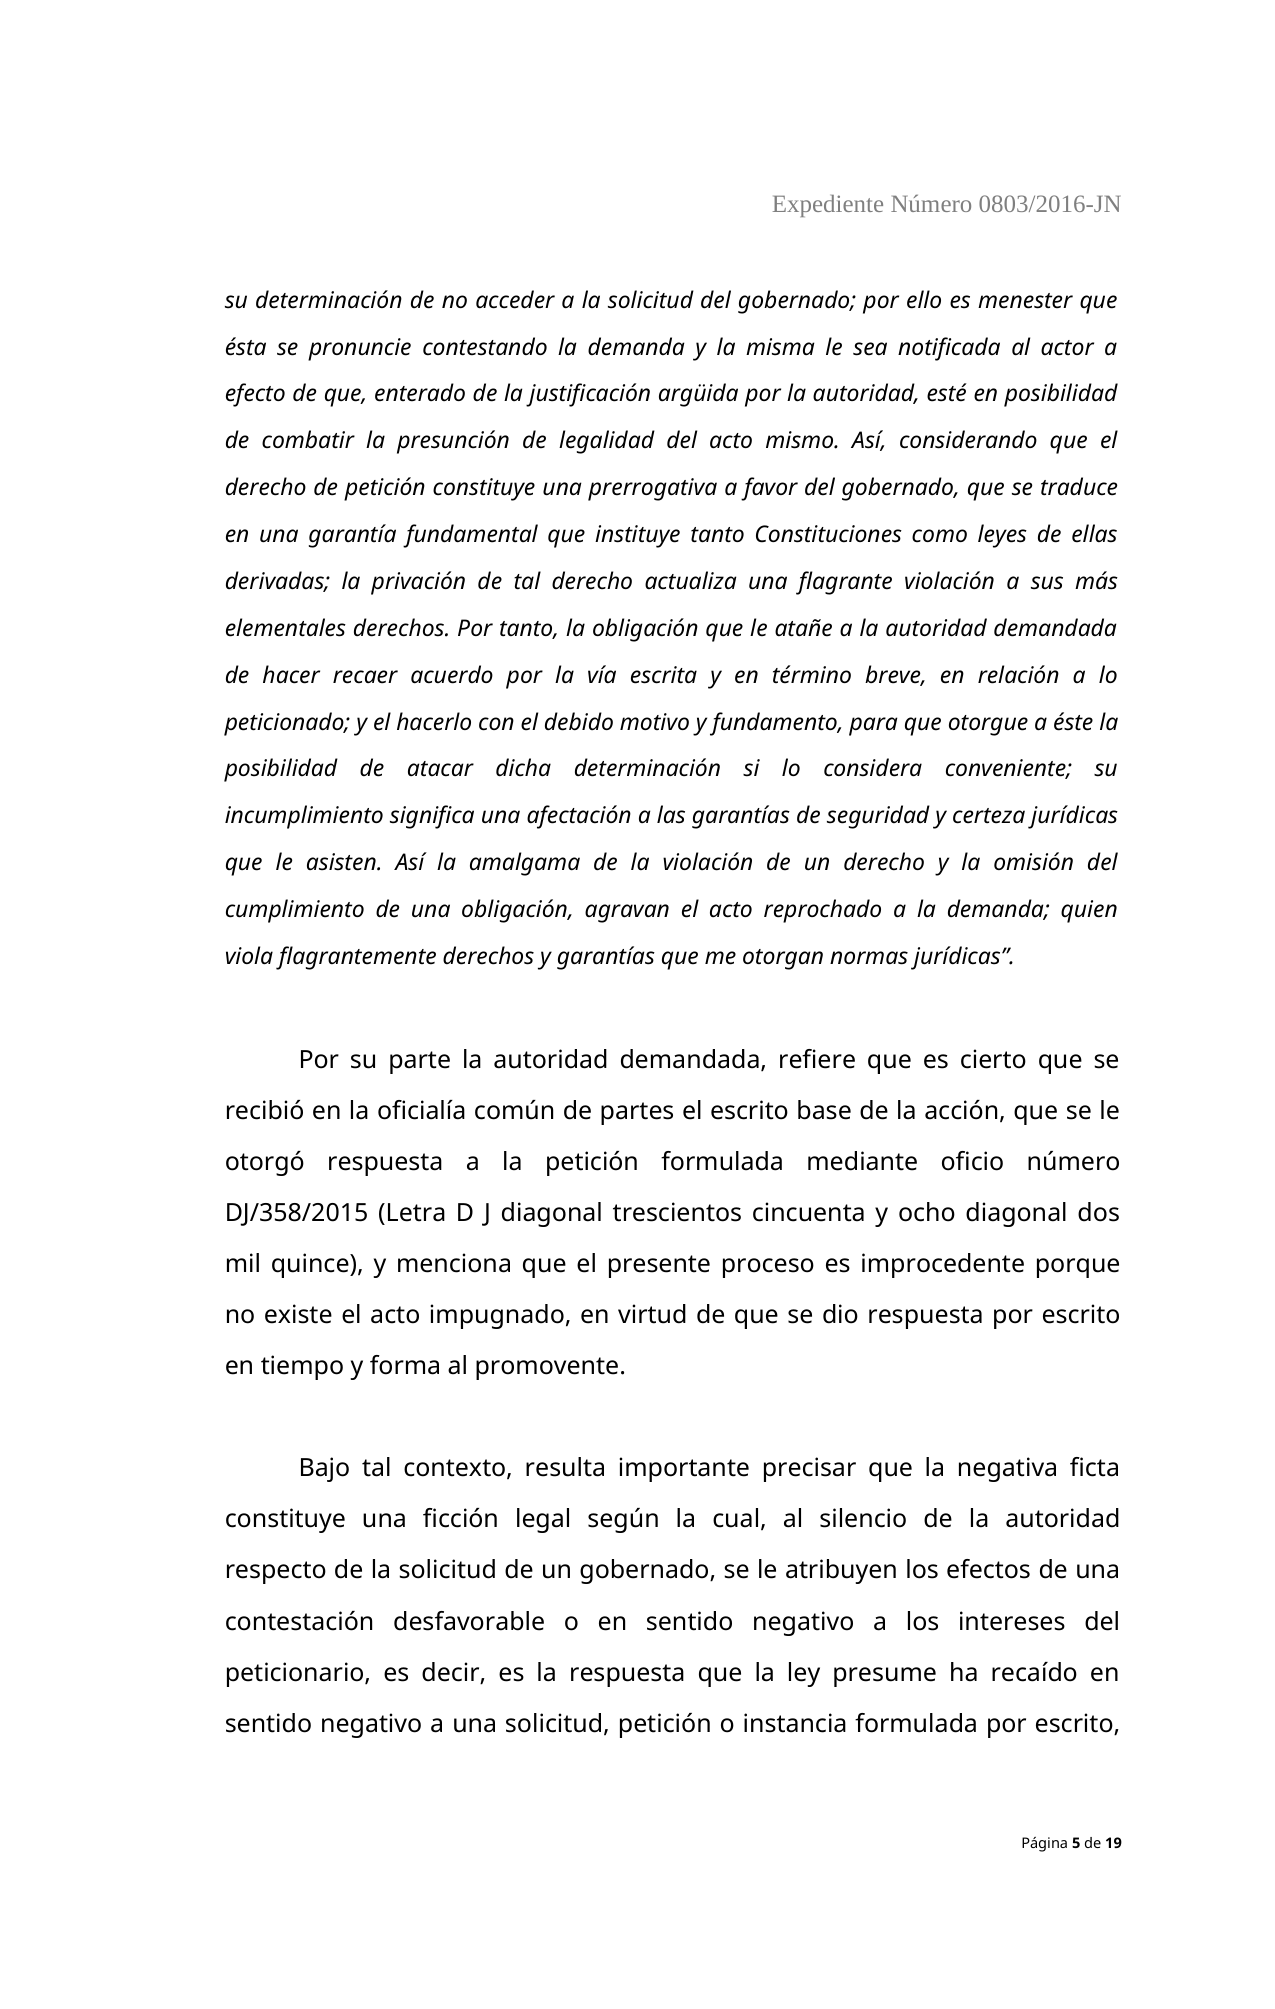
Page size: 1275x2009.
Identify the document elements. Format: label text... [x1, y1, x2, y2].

text Por su parte la autoridad demandada, refiere que es cierto que se recibió en la oficialía común de partes el escrito base de la acción, que se le otorgó respuesta a la petición formulada mediante oficio número DJ/358/2015 (Letra D J diagonal trescientos cincuenta y ocho diagonal dos mil quince), y menciona que el presente proceso es improcedente porque no existe el acto impugnado, en virtud de que se dio respuesta por escrito en tiempo y forma al promovente. [224, 1042, 1121, 1382]
